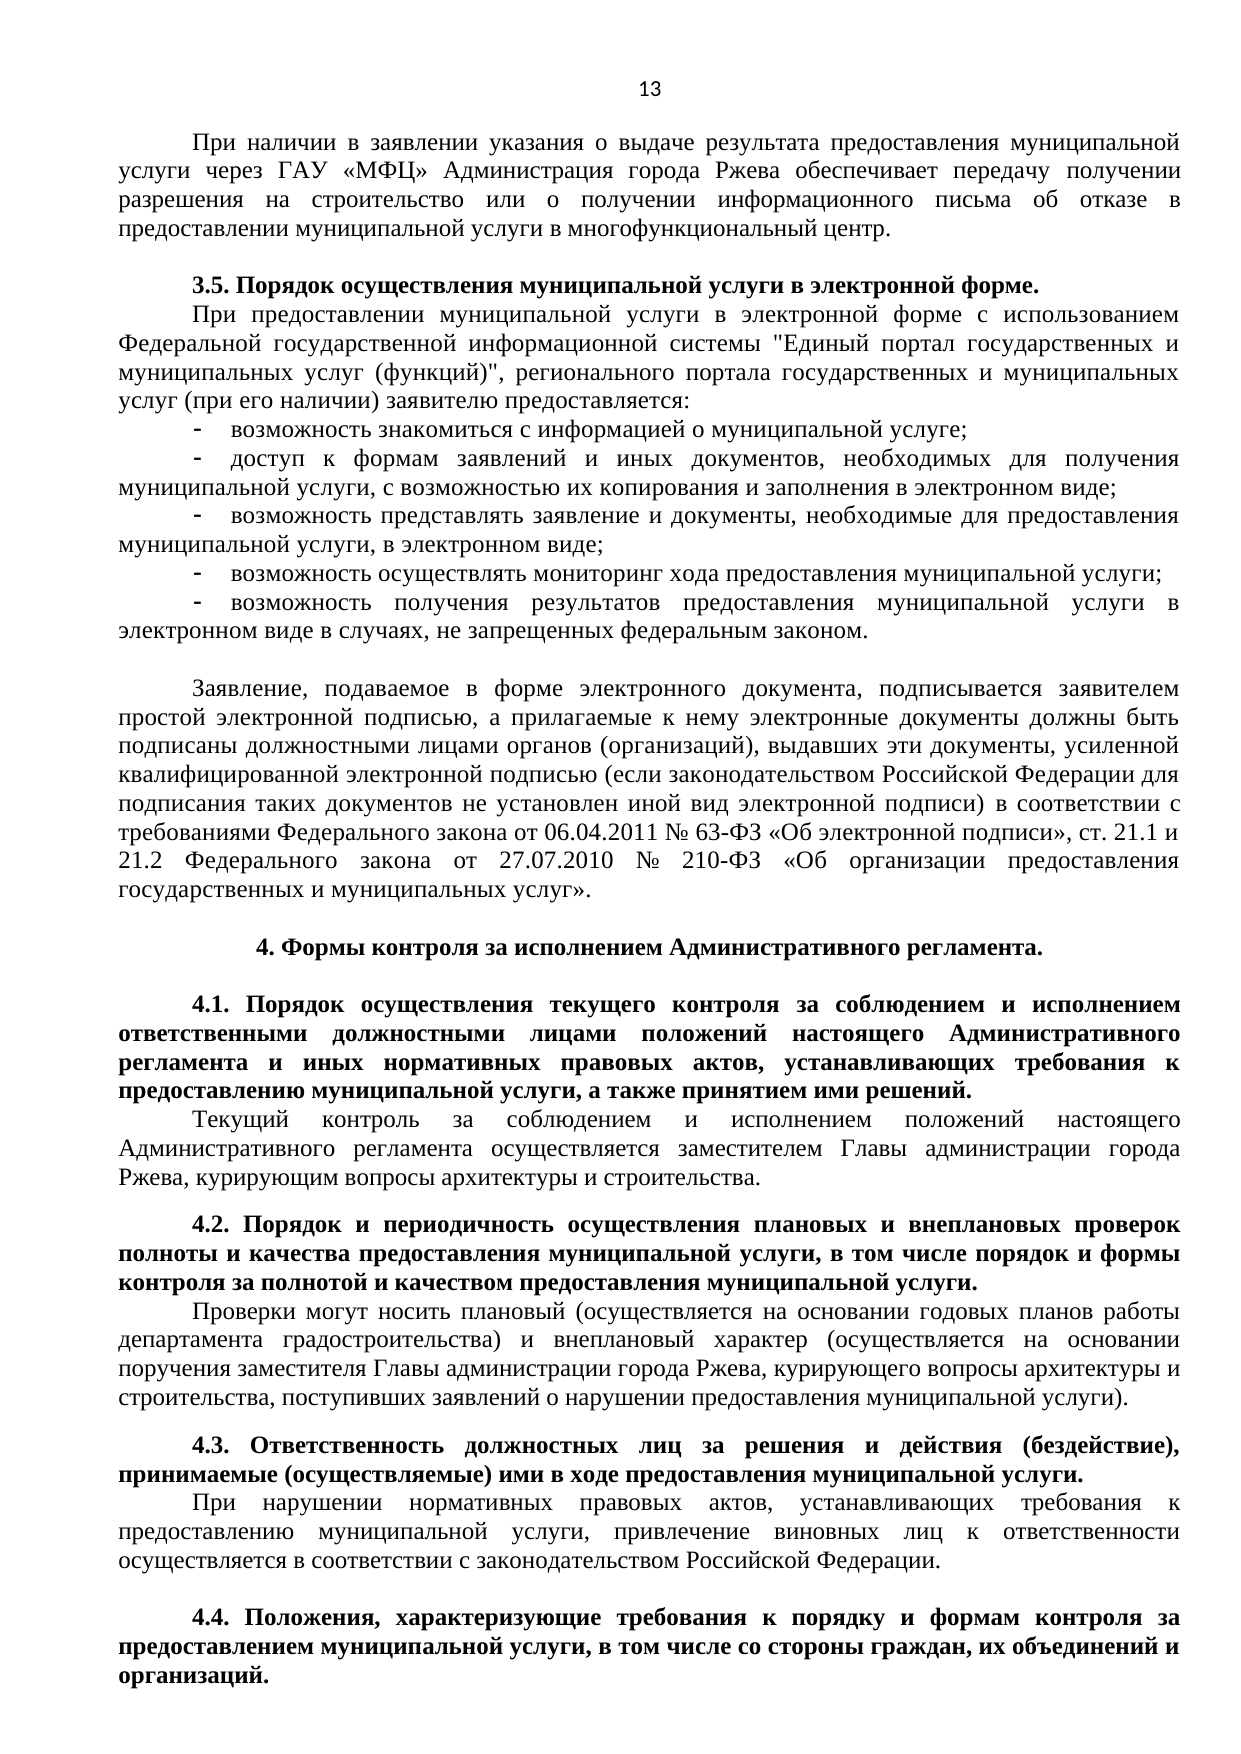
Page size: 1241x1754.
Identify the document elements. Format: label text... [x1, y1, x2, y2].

text Текущий контроль за соблюдением и исполнением положений настоящего Административного регламента осуществляется заместителем Главы администрации города Ржева, курирующим вопросы архитектуры и строительства. [118, 1104, 1181, 1190]
text 4.1. Порядок осуществления текущего контроля за соблюдением и исполнением ответственными должностными лицами положений настоящего Административного регламента и иных нормативных правовых актов, устанавливающих требования к предоставлению муниципальной услуги, а также принятием ими решений. [118, 989, 1181, 1104]
list возможность знакомиться с информацией о муниципальной услуге; [118, 414, 1181, 443]
text Проверки могут носить плановый (осуществляется на основании годовых планов работы департамента градостроительства) и внеплановый характер (осуществляется на основании поручения заместителя Главы администрации города Ржева, курирующего вопросы архитектуры и строительства, поступивших заявлений о нарушении предоставления муниципальной услуги). [118, 1296, 1181, 1411]
list возможность осуществлять мониторинг хода предоставления муниципальной услуги; [118, 558, 1181, 587]
text При нарушении нормативных правовых актов, устанавливающих требования к предоставлению муниципальной услуги, привлечение виновных лиц к ответственности осуществляется в соответствии с законодательством Российской Федерации. [118, 1487, 1181, 1574]
text 4.3. Ответственность должностных лиц за решения и действия (бездействие), принимаемые (осуществляемые) ими в ходе предоставления муниципальной услуги. [118, 1430, 1181, 1487]
text При предоставлении муниципальной услуги в электронной форме с использованием Федеральной государственной информационной системы "Единый портал государственных и муниципальных услуг (функций)", регионального портала государственных и муниципальных услуг (при его наличии) заявителю предоставляется: [118, 299, 1181, 414]
text 3.5. Порядок осуществления муниципальной услуги в электронной форме. [118, 270, 1181, 299]
text 4.2. Порядок и периодичность осуществления плановых и внеплановых проверок полноты и качества предоставления муниципальной услуги, в том числе порядок и формы контроля за полнотой и качеством предоставления муниципальной услуги. [118, 1209, 1181, 1296]
text При наличии в заявлении указания о выдаче результата предоставления муниципальной услуги через ГАУ «МФЦ» Администрация города Ржева обеспечивает передачу получении разрешения на строительство или о получении информационного письма об отказе в предоставлении муниципальной услуги в многофункциональный центр. [118, 127, 1181, 242]
list доступ к формам заявлений и иных документов, необходимых для получения муниципальной услуги, с возможностью их копирования и заполнения в электронном виде; [118, 443, 1181, 500]
list возможность получения результатов предоставления муниципальной услуги в электронном виде в случаях, не запрещенных федеральным законом. [118, 587, 1181, 644]
text Заявление, подаваемое в форме электронного документа, подписывается заявителем простой электронной подписью, а прилагаемые к нему электронные документы должны быть подписаны должностными лицами органов (организаций), выдавших эти документы, усиленной квалифицированной электронной подписью (если законодательством Российской Федерации для подписания таких документов не установлен иной вид электронной подписи) в соответствии с требованиями Федерального закона от 06.04.2011 № 63-ФЗ «Об электронной подписи», ст. 21.1 и 21.2 Федерального закона от 27.07.2010 № 210-ФЗ «Об организации предоставления государственных и муниципальных услуг». [118, 644, 1181, 903]
list возможность представлять заявление и документы, необходимые для предоставления муниципальной услуги, в электронном виде; [118, 500, 1181, 558]
text 4.4. Положения, характеризующие требования к порядку и формам контроля за предоставлением муниципальной услуги, в том числе со стороны граждан, их объединений и организаций. [118, 1602, 1181, 1689]
text 4. Формы контроля за исполнением Административного регламента. [118, 932, 1181, 960]
